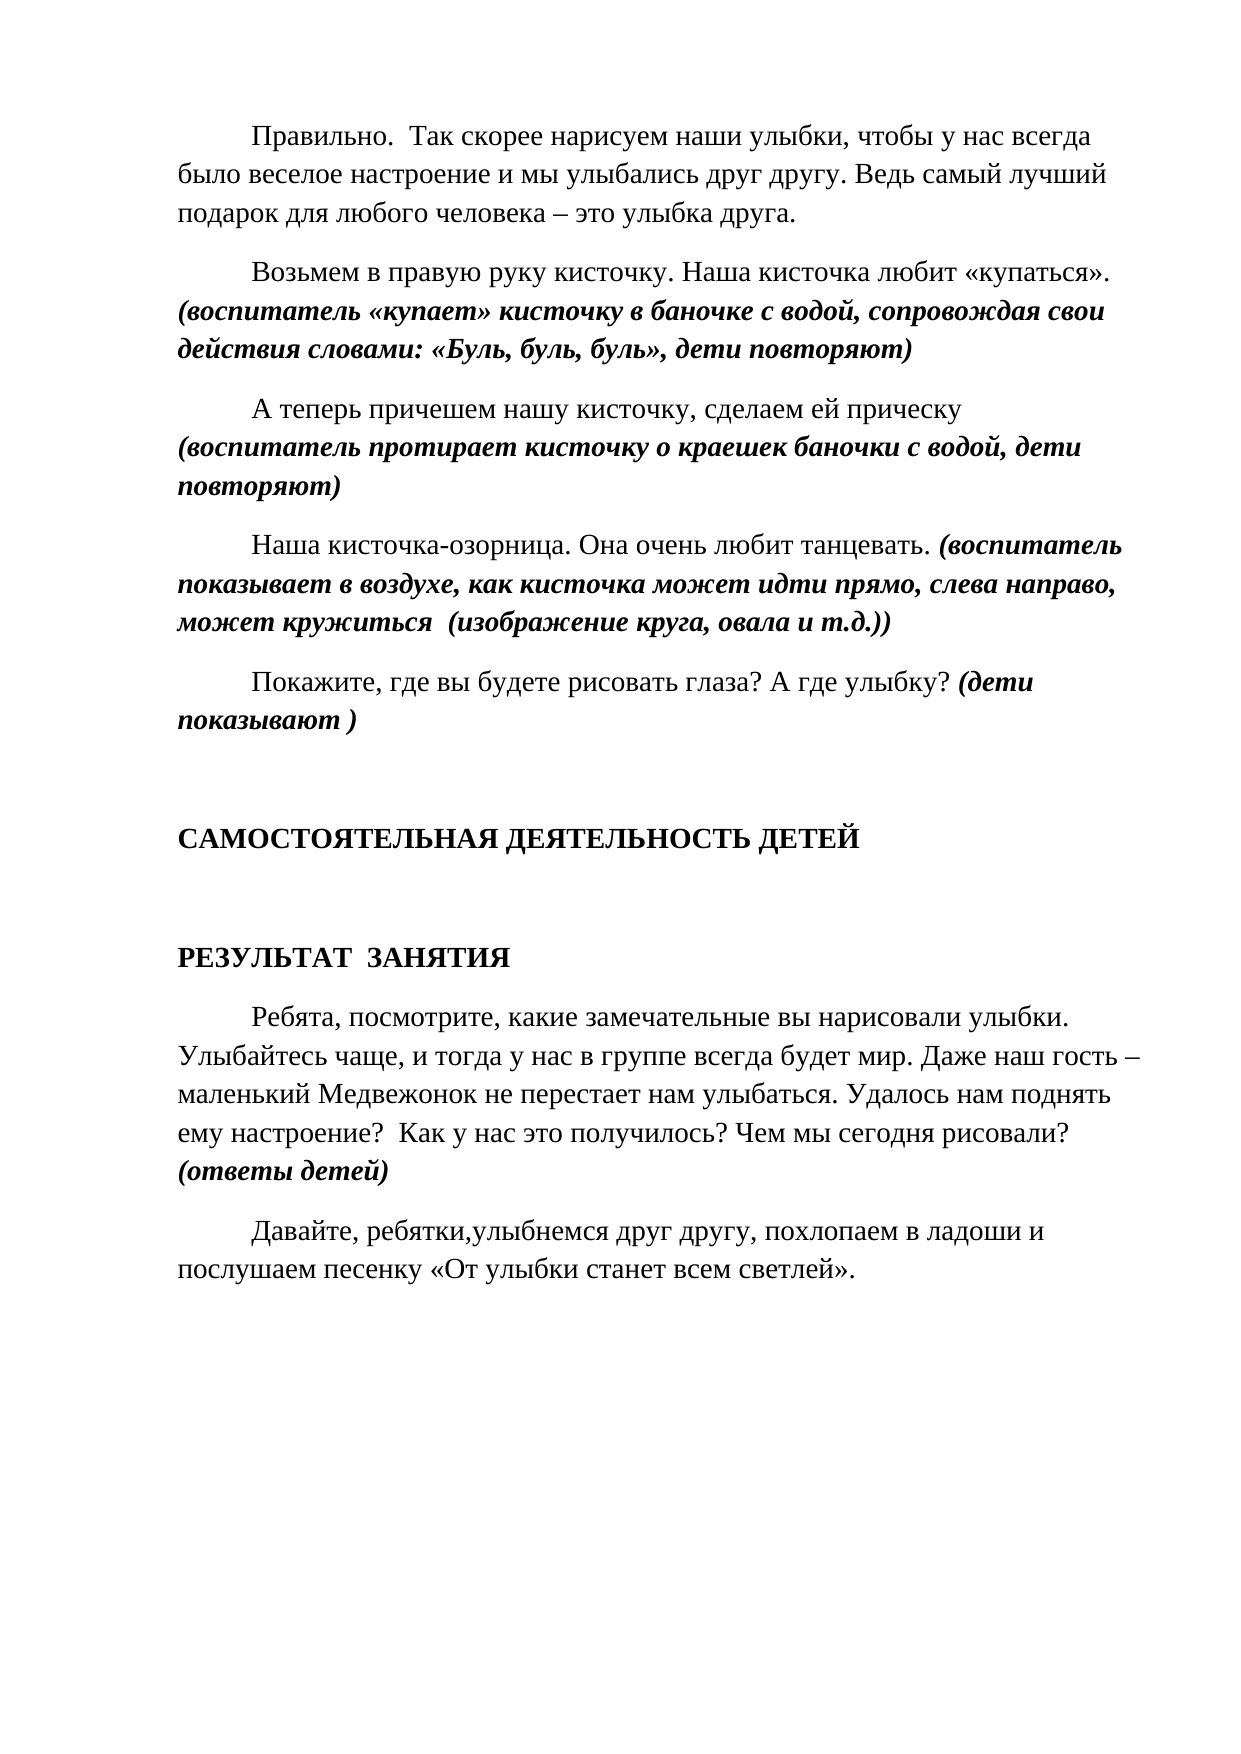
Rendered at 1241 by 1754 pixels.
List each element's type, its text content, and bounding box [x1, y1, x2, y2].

text Наша кисточка-озорница. Она очень любит танцевать. (воспитатель показывает в воздухе, как кисточка может идти прямо, слева направо, может кружиться (изображение круга, овала и т.д.)) [177, 527, 1152, 638]
text А теперь причешем нашу кисточку, сделаем ей прическу (воспитатель протирает кисточку о краешек баночки с водой, дети повторяют) [177, 391, 1152, 502]
text Давайте, ребятки,улыбнемся друг другу, похлопаем в ладоши и послушаем песенку «От улыбки станет всем светлей». [177, 1213, 1152, 1285]
text Возьмем в правую руку кисточку. Наша кисточка любит «купаться». (воспитатель «купает» кисточку в баночке с водой, сопровождая свои действия словами: «Буль, буль, буль», дети повторяют) [177, 254, 1152, 365]
text Правильно. Так скорее нарисуем наши улыбки, чтобы у нас всегда было веселое настроение и мы улыбались друг другу. Ведь самый лучший подарок для любого человека – это улыбка друга. [177, 118, 1152, 229]
text РЕЗУЛЬТАТ ЗАНЯТИЯ [177, 940, 1152, 973]
text Ребята, посмотрите, какие замечательные вы нарисовали улыбки. Улыбайтесь чаще, и тогда у нас в группе всегда будет мир. Даже наш гость – маленький Медвежонок не перестает нам улыбаться. Удалось нам поднять ему настроение? Как у нас это получилось? Чем мы сегодня рисовали? (ответы детей) [177, 999, 1152, 1187]
text Покажите, где вы будете рисовать глаза? А где улыбку? (дети показывают ) [177, 664, 1152, 736]
text САМОСТОЯТЕЛЬНАЯ ДЕЯТЕЛЬНОСТЬ ДЕТЕЙ [177, 821, 1152, 855]
